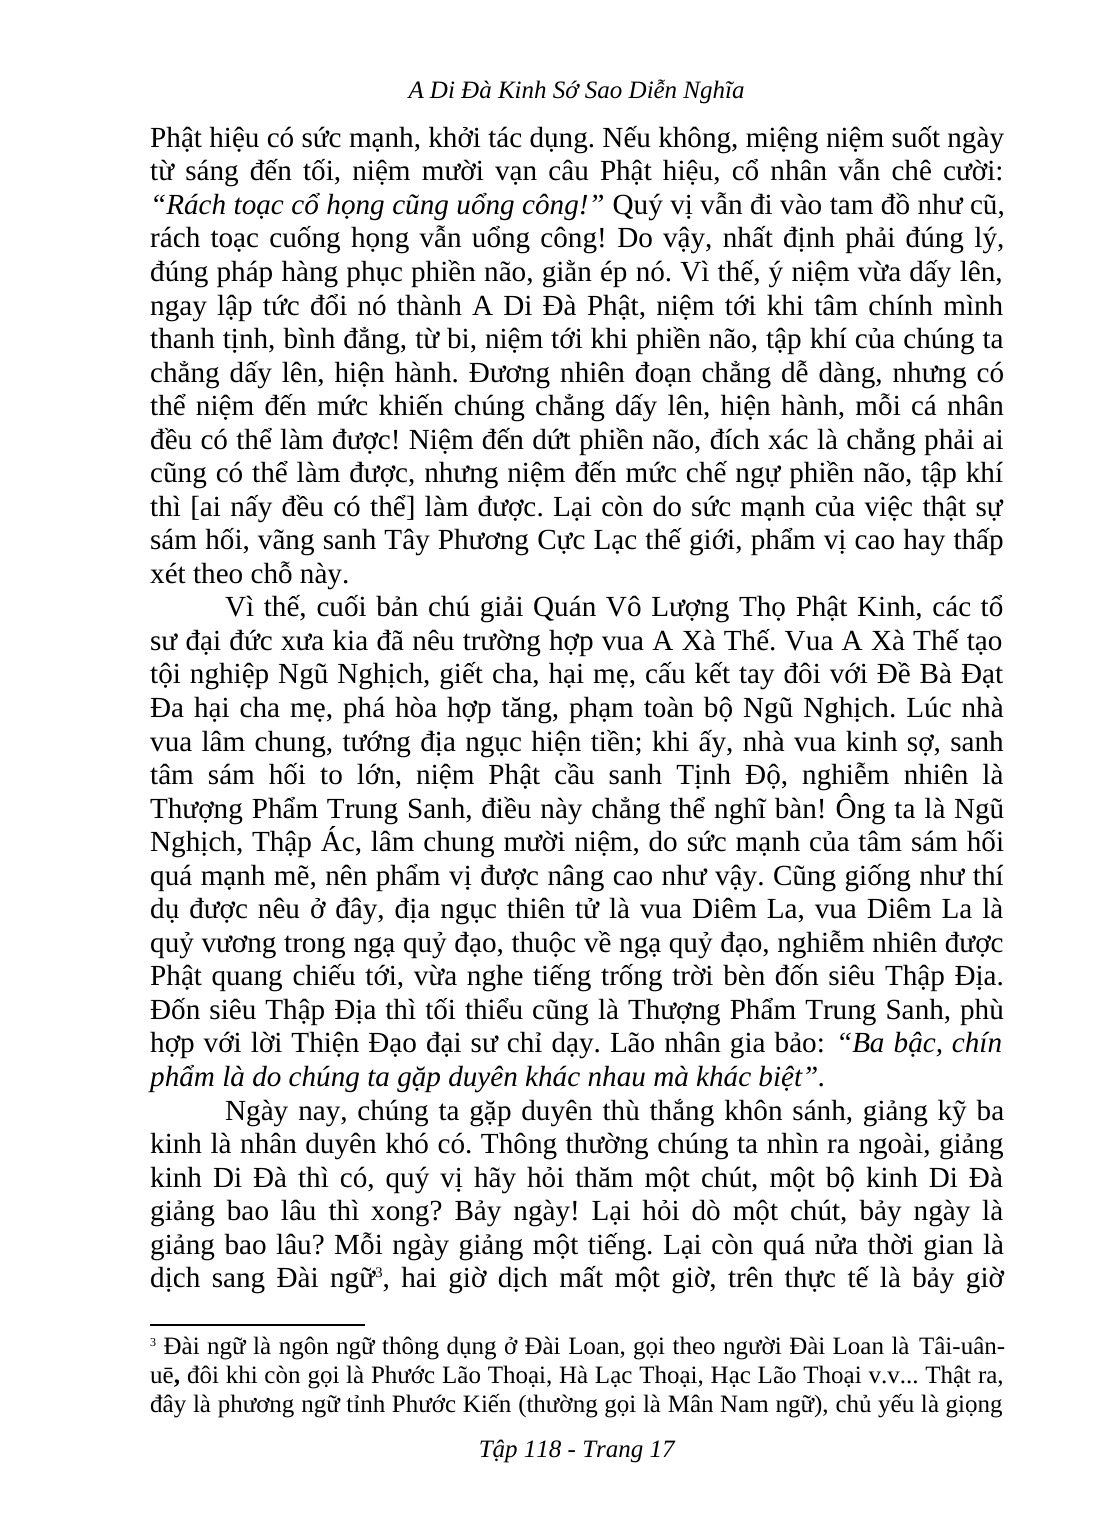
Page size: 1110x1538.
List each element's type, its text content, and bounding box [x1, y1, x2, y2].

text Vì thế, cuối bản chú giải Quán Vô Lượng Thọ Phật Kinh, các tổ sư đại đức xưa kia đã nêu trường hợp vua A Xà Thế. Vua A Xà Thế tạo tội nghiệp Ngũ Nghịch, giết cha, hại mẹ, cấu kết tay đôi với Đề Bà Đạt Đa hại cha mẹ, phá hòa hợp tăng, phạm toàn bộ Ngũ Nghịch. Lúc nhà vua lâm chung, tướng địa ngục hiện tiền; khi ấy, nhà vua kinh sợ, sanh tâm sám hối to lớn, niệm Phật cầu sanh Tịnh Độ, nghiễm nhiên là Thượng Phẩm Trung Sanh, điều này chẳng thể nghĩ bàn! Ông ta là Ngũ Nghịch, Thập Ác, lâm chung mười niệm, do sức mạnh của tâm sám hối quá mạnh mẽ, nên phẩm vị được nâng cao như vậy. Cũng giống như thí dụ được nêu ở đây, địa ngục thiên tử là vua Diêm La, vua Diêm La là quỷ vương trong ngạ quỷ đạo, thuộc về ngạ quỷ đạo, nghiễm nhiên được Phật quang chiếu tới, vừa nghe tiếng trống trời bèn đốn siêu Thập Địa. Đốn siêu Thập Địa thì tối thiểu cũng là Thượng Phẩm Trung Sanh, phù hợp với lời Thiện Đạo đại sư chỉ dạy. Lão nhân gia bảo: “Ba bậc, chín phẩm là do chúng ta gặp duyên khác nhau mà khác biệt”. [150, 589, 1005, 1093]
